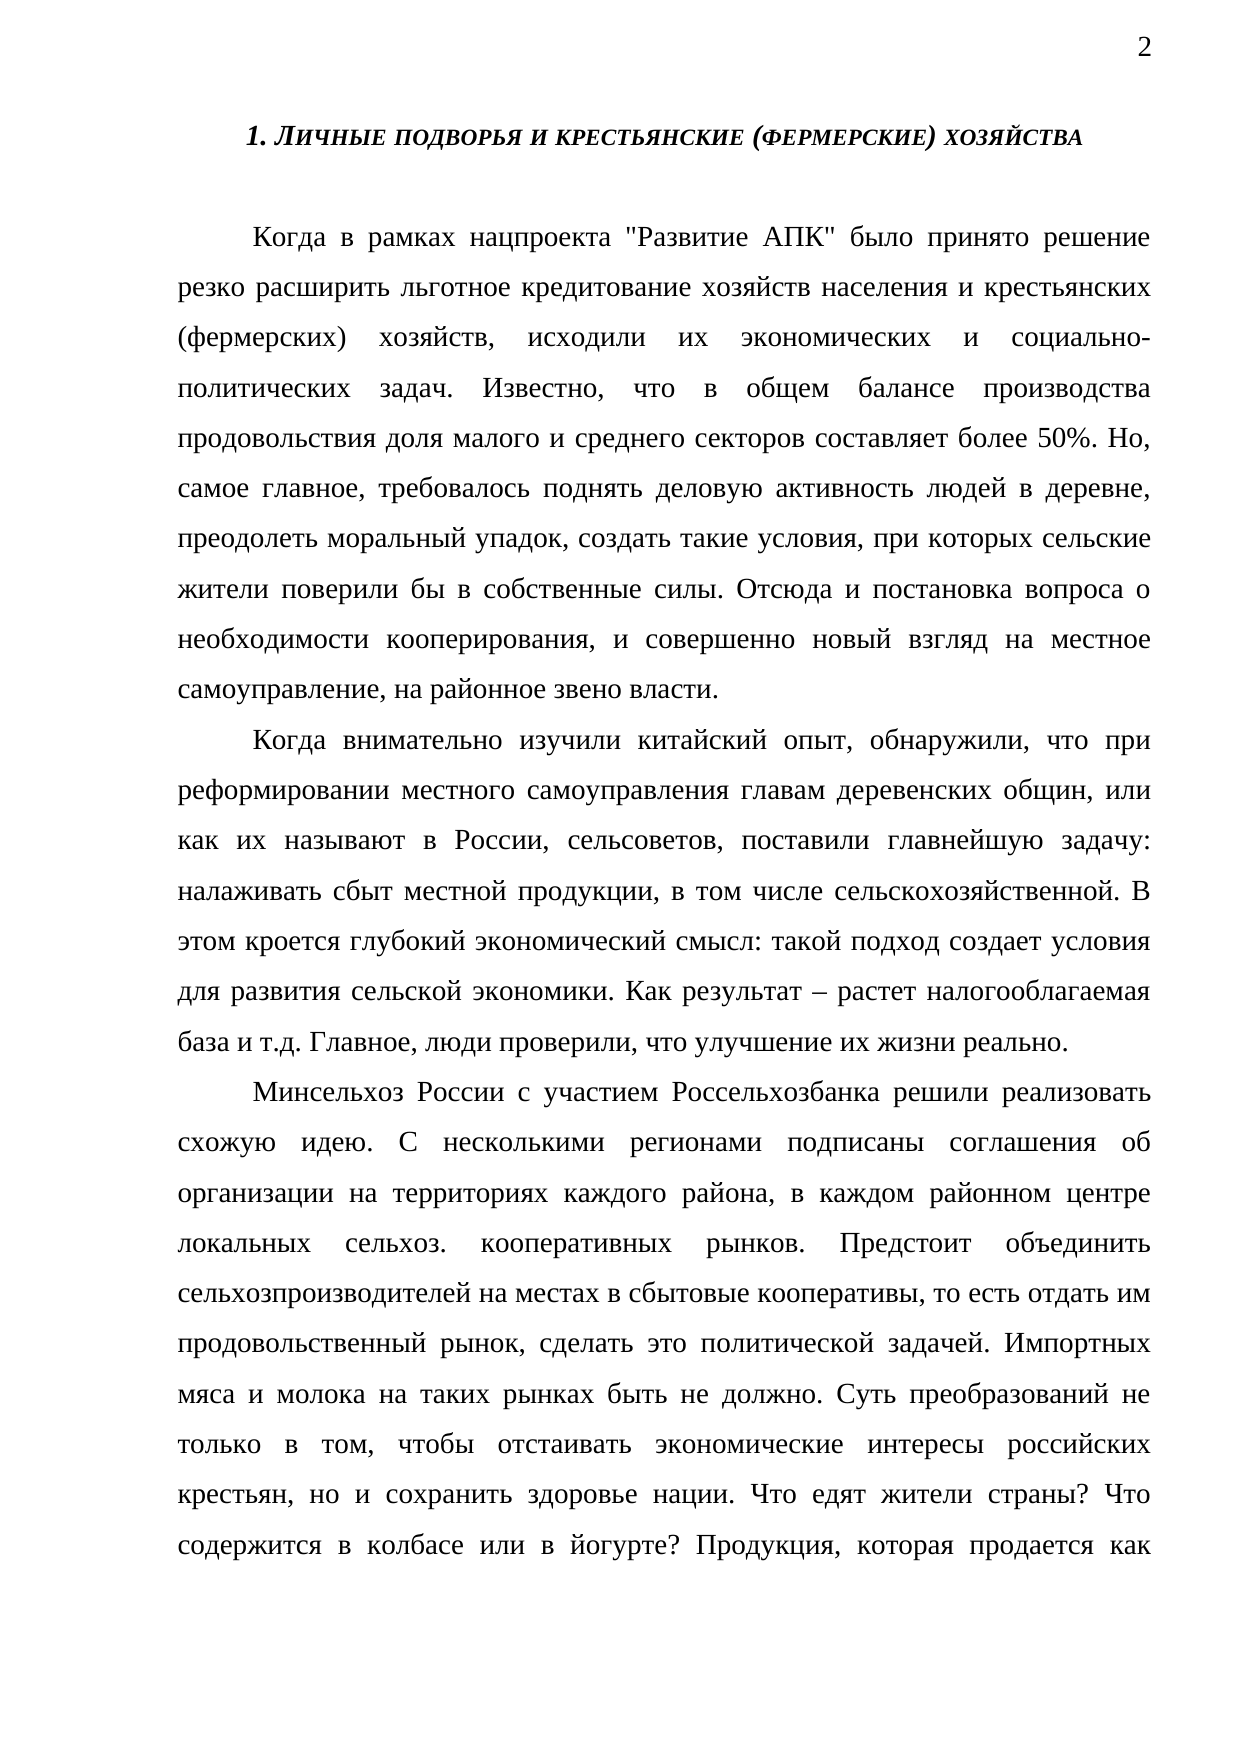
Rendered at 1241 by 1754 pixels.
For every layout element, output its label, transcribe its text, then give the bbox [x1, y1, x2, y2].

text Когда внимательно изучили китайский опыт, обнаружили, что при реформировании местного самоуправления главам деревенских общин, или как их называют в России, сельсоветов, поставили главнейшую задачу: налаживать сбыт местной продукции, в том числе сельскохозяйственной. В этом кроется глубокий экономический смысл: такой подход создает условия для развития сельской экономики. Как результат – растет налогооблагаемая база и т.д. Главное, люди проверили, что улучшение их жизни реально. [177, 722, 1152, 1057]
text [177, 1074, 1152, 1560]
subtitle 1. Личные подворья и крестьянские (фермерские) хозяйства [177, 118, 1152, 152]
text Когда в рамках нацпроекта "Развитие АПК" было принято решение резко расширить льготное кредитование хозяйств населения и крестьянских (фермерских) хозяйств, исходили их экономических и социально-политических задач. Известно, что в общем балансе производства продовольствия доля малого и среднего секторов составляет более 50%. Но, самое главное, требовалось поднять деловую активность людей в деревне, преодолеть моральный упадок, создать такие условия, при которых сельские жители поверили бы в собственные силы. Отсюда и постановка вопроса о необходимости кооперирования, и совершенно новый взгляд на местное самоуправление, на районное звено власти. [177, 219, 1152, 705]
